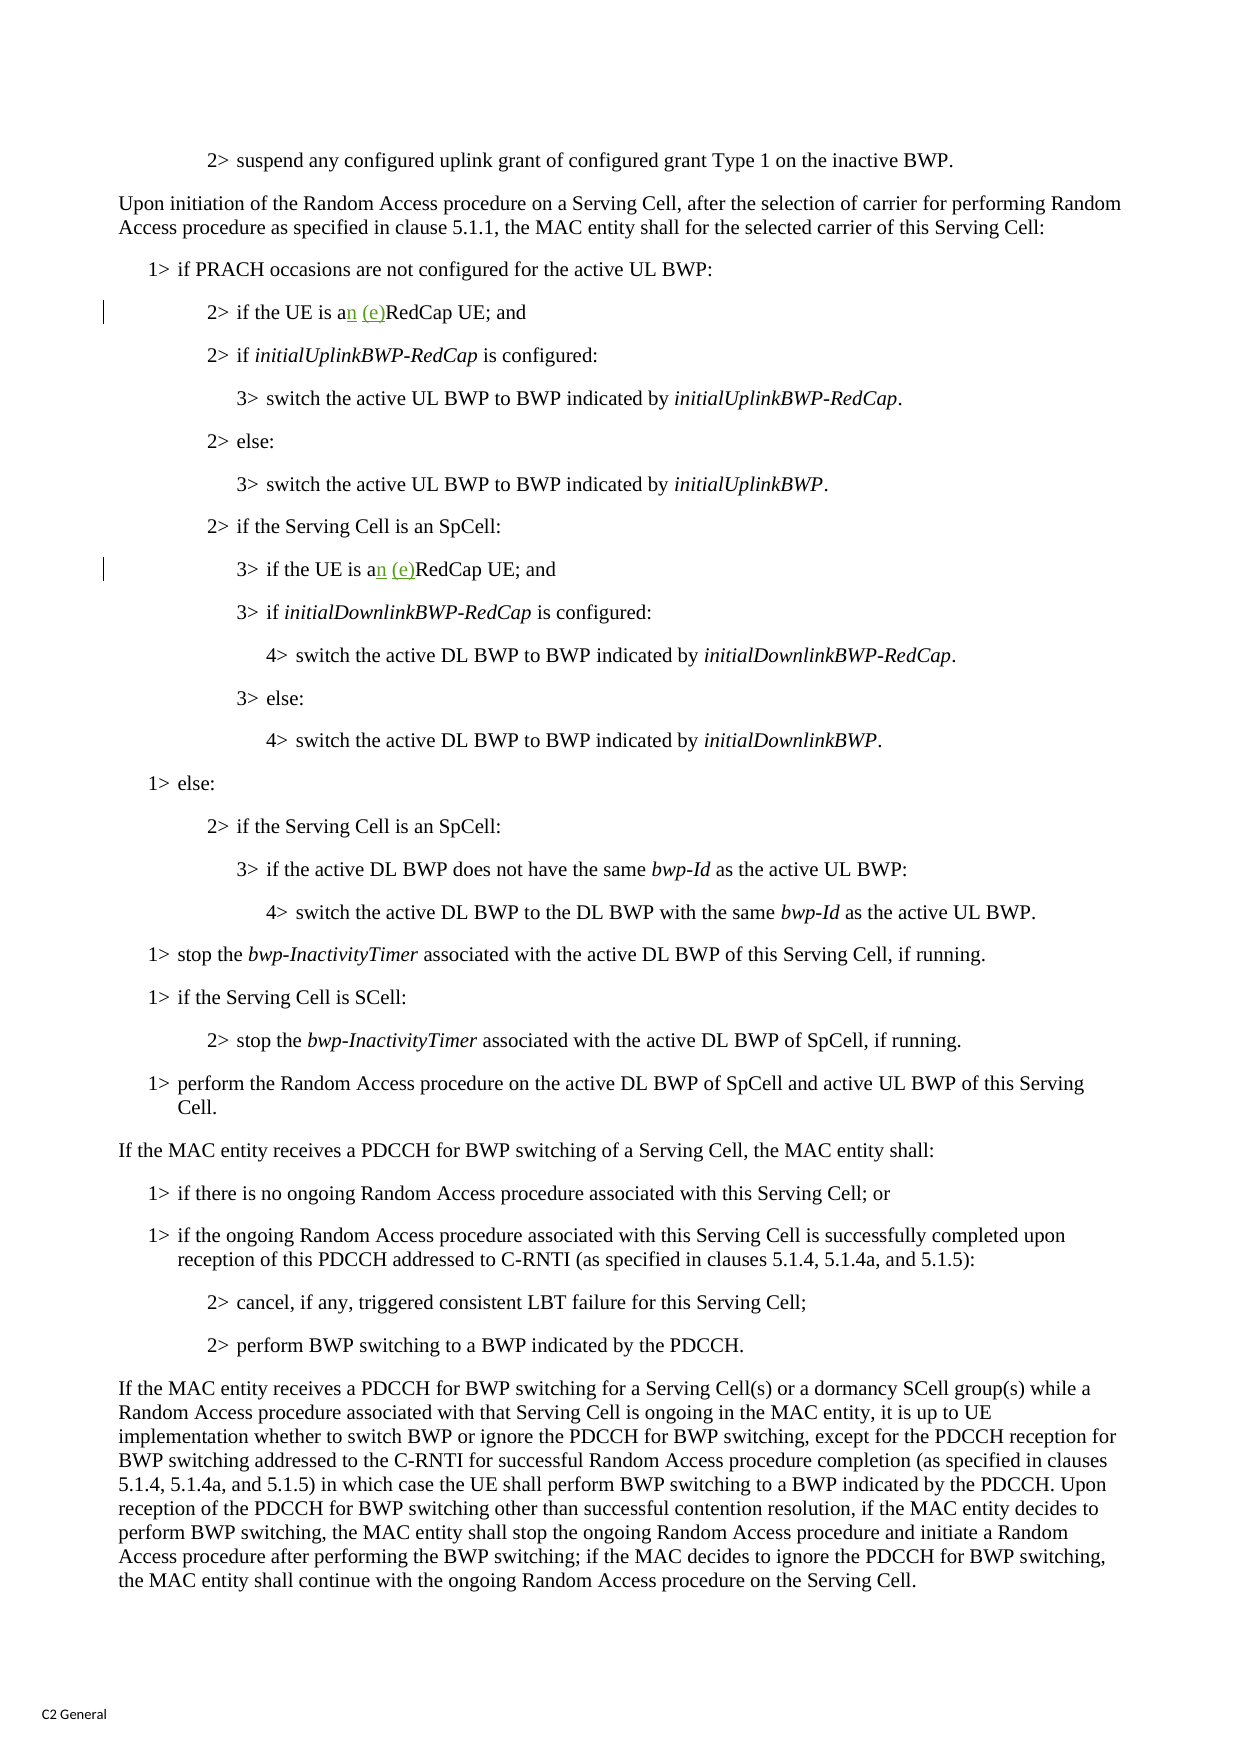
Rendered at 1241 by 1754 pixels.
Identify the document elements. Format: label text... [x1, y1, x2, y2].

text 2> suspend any configured uplink grant of configured grant Type 1 on the inactive BWP. [207, 148, 1122, 172]
text 1> if there is no ongoing Random Access procedure associated with this Serving Cell; or [148, 1181, 1122, 1204]
text 3> if the UE is a RedCap UE; and [236, 557, 1122, 581]
text 2> perform BWP switching to a BWP indicated by the PDCCH. [207, 1333, 1122, 1357]
text 1> if PRACH occasions are not configured for the active UL BWP: [148, 257, 1122, 281]
text 1> else: [148, 771, 1122, 795]
text 2> else: [207, 429, 1122, 453]
text 2> if the UE is a RedCap UE; and [207, 300, 1122, 324]
text 4> switch the active DL BWP to BWP indicated by initialDownlinkBWP. [266, 728, 1122, 752]
text 1> stop the bwp-InactivityTimer associated with the active DL BWP of this Serving Cell, if running. [148, 942, 1122, 966]
text 3> if initialDownlinkBWP-RedCap is configured: [236, 600, 1122, 624]
text 1> if the ongoing Random Access procedure associated with this Serving Cell is successfully completed upon reception of this PDCCH addressed to C-RNTI (as specified in clauses 5.1.4, 5.1.4a, and 5.1.5): [148, 1223, 1122, 1271]
text 2> if the Serving Cell is an SpCell: [207, 814, 1122, 838]
text 3> else: [236, 686, 1122, 709]
text 3> switch the active UL BWP to BWP indicated by initialUplinkBWP. [236, 471, 1122, 496]
text 1> if the Serving Cell is SCell: [148, 985, 1122, 1009]
text 2> if initialUplinkBWP-RedCap is configured: [207, 343, 1122, 367]
text 1> perform the Random Access procedure on the active DL BWP of SpCell and active UL BWP of this Serving Cell. [148, 1071, 1122, 1119]
text 4> switch the active DL BWP to the DL BWP with the same bwp-Id as the active UL BWP. [266, 899, 1122, 924]
text 3> switch the active UL BWP to BWP indicated by initialUplinkBWP-RedCap. [236, 386, 1122, 410]
text If the MAC entity receives a PDCCH for BWP switching for a Serving Cell(s) or a dormancy SCell group(s) while a Random Access procedure associated with that Serving Cell is ongoing in the MAC entity, it is up to UE implementation whether to switch BWP or ignore the PDCCH for BWP switching, except for the PDCCH reception for BWP switching addressed to the C-RNTI for successful Random Access procedure completion (as specified in clauses 5.1.4, 5.1.4a, and 5.1.5) in which case the UE shall perform BWP switching to a BWP indicated by the PDCCH. Upon reception of the PDCCH for BWP switching other than successful contention resolution, if the MAC entity decides to perform BWP switching, the MAC entity shall stop the ongoing Random Access procedure and initiate a Random Access procedure after performing the BWP switching; if the MAC decides to ignore the PDCCH for BWP switching, the MAC entity shall continue with the ongoing Random Access procedure on the Serving Cell. [118, 1376, 1122, 1592]
text 2> if the Serving Cell is an SpCell: [207, 514, 1122, 538]
text 2> cancel, if any, triggered consistent LBT failure for this Serving Cell; [207, 1290, 1122, 1314]
text Upon initiation of the Random Access procedure on a Serving Cell, after the selection of carrier for performing Random Access procedure as specified in clause 5.1.1, the MAC entity shall for the selected carrier of this Serving Cell: [118, 191, 1122, 239]
text 2> stop the bwp-InactivityTimer associated with the active DL BWP of SpCell, if running. [207, 1028, 1122, 1052]
text 4> switch the active DL BWP to BWP indicated by initialDownlinkBWP-RedCap. [266, 643, 1122, 667]
text If the MAC entity receives a PDCCH for BWP switching of a Serving Cell, the MAC entity shall: [118, 1138, 1122, 1162]
text 3> if the active DL BWP does not have the same bwp-Id as the active UL BWP: [236, 857, 1122, 881]
